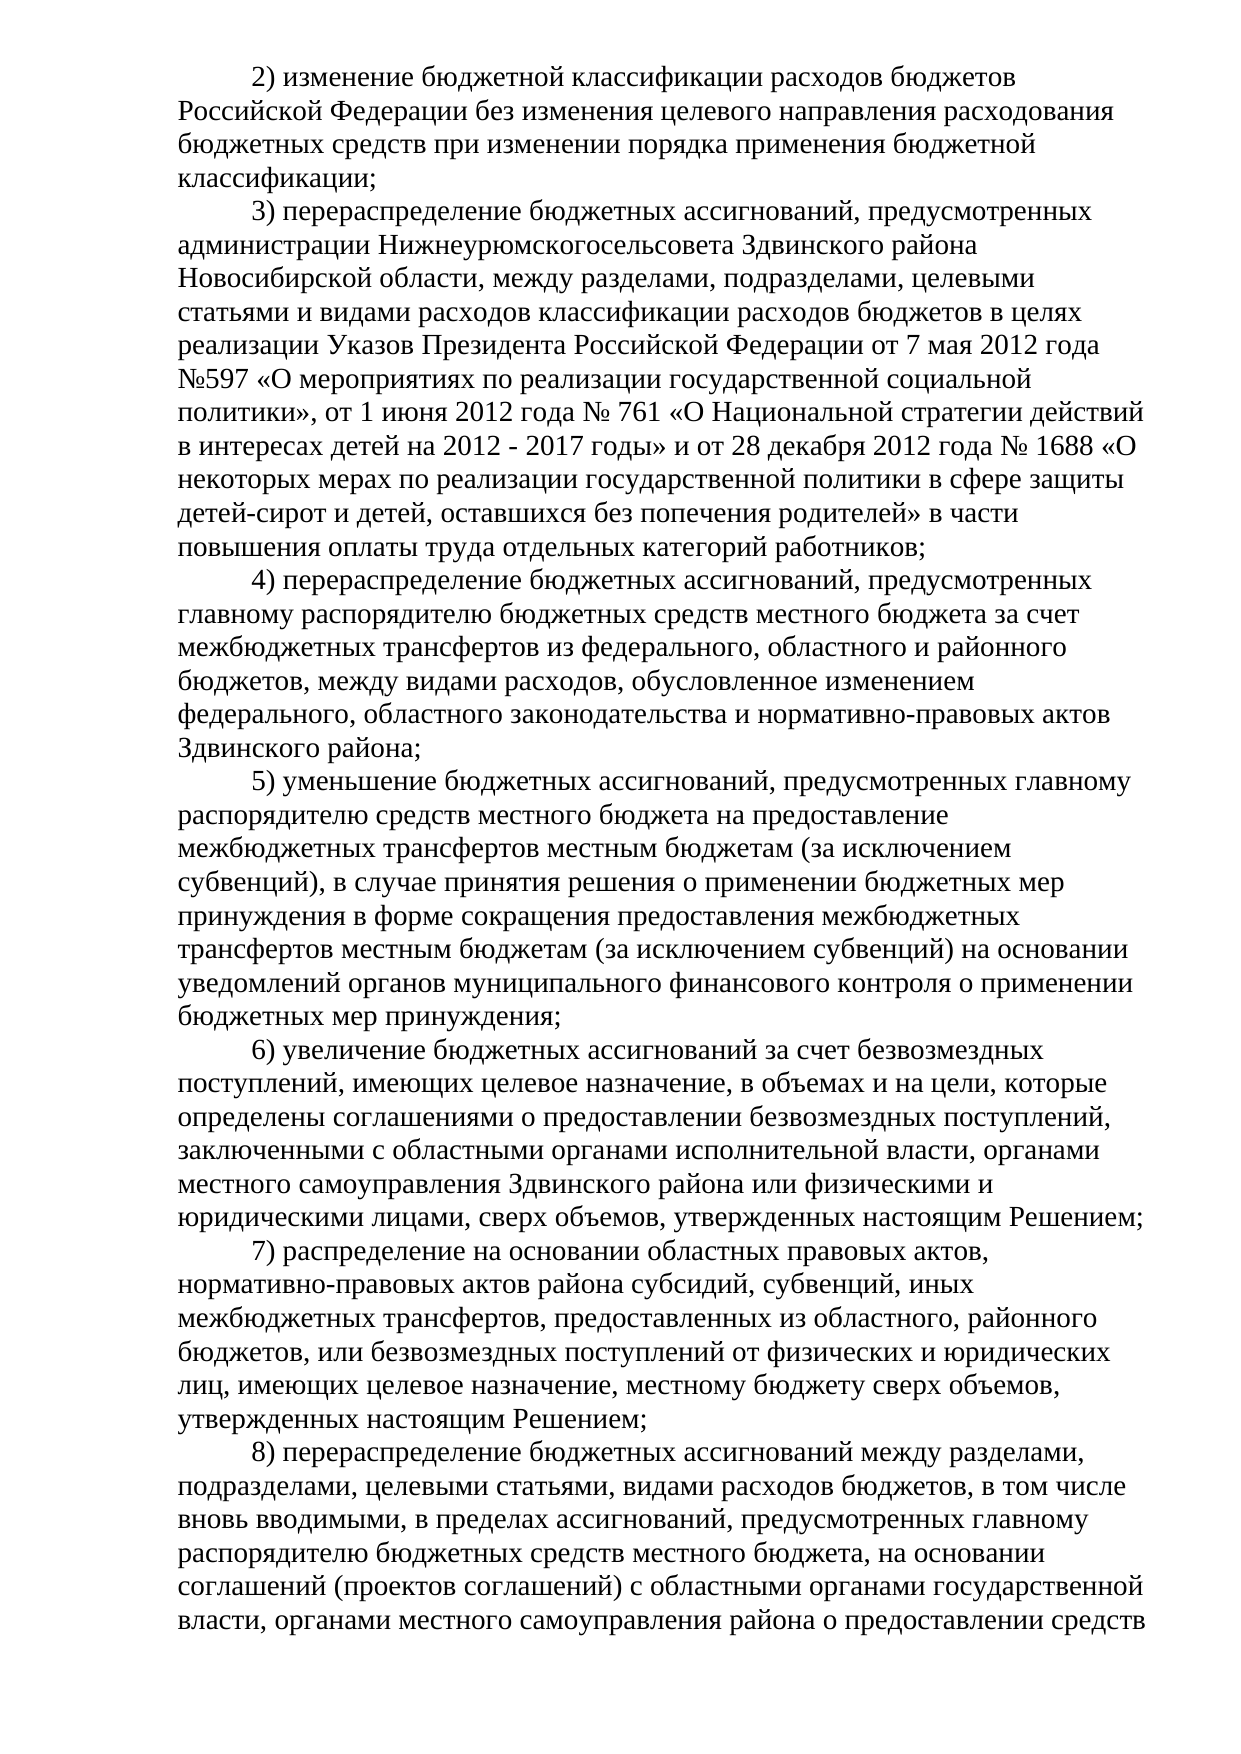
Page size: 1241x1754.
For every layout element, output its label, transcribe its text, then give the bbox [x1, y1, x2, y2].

list 2) изменение бюджетной классификации расходов бюджетов Российской Федерации без изменения целевого направления расходования бюджетных средств при изменении порядка применения бюджетной классификации; [177, 59, 1152, 193]
text 6) увеличение бюджетных ассигнований за счет безвозмездных поступлений, имеющих целевое назначение, в объемах и на цели, которые определены соглашениями о предоставлении безвозмездных поступлений, заключенными с областными органами исполнительной власти, органами местного самоуправления Здвинского района или физическими и юридическими лицами, сверх объемов, утвержденных настоящим Решением; [177, 1032, 1152, 1233]
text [177, 1434, 1152, 1636]
text 5) уменьшение бюджетных ассигнований, предусмотренных главному распорядителю средств местного бюджета на предоставление межбюджетных трансфертов местным бюджетам (за исключением субвенций), в случае принятия решения о применении бюджетных мер принуждения в форме сокращения предоставления межбюджетных трансфертов местным бюджетам (за исключением субвенций) на основании уведомлений органов муниципального финансового контроля о применении бюджетных мер принуждения; [177, 763, 1152, 1032]
text 4) перераспределение бюджетных ассигнований, предусмотренных главному распорядителю бюджетных средств местного бюджета за счет межбюджетных трансфертов из федерального, областного и районного бюджетов, между видами расходов, обусловленное изменением федерального, областного законодательства и нормативно-правовых актов Здвинского района; [177, 562, 1152, 763]
text 3) перераспределение бюджетных ассигнований, предусмотренных администрации Нижнеурюмскогосельсовета Здвинского района Новосибирской области, между разделами, подразделами, целевыми статьями и видами расходов классификации расходов бюджетов в целях реализации Указов Президента Российской Федерации от 7 мая 2012 года №597 «О мероприятиях по реализации государственной социальной политики», от 1 июня 2012 года № 761 «О Национальной стратегии действий в интересах детей на 2012 - 2017 годы» и от 28 декабря 2012 года № 1688 «О некоторых мерах по реализации государственной политики в сфере защиты детей-сирот и детей, оставшихся без попечения родителей» в части повышения оплаты труда отдельных категорий работников; [177, 193, 1152, 562]
text 7) распределение на основании областных правовых актов, нормативно-правовых актов района субсидий, субвенций, иных межбюджетных трансфертов, предоставленных из областного, районного бюджетов, или безвозмездных поступлений от физических и юридических лиц, имеющих целевое назначение, местному бюджету сверх объемов, утвержденных настоящим Решением; [177, 1233, 1152, 1434]
